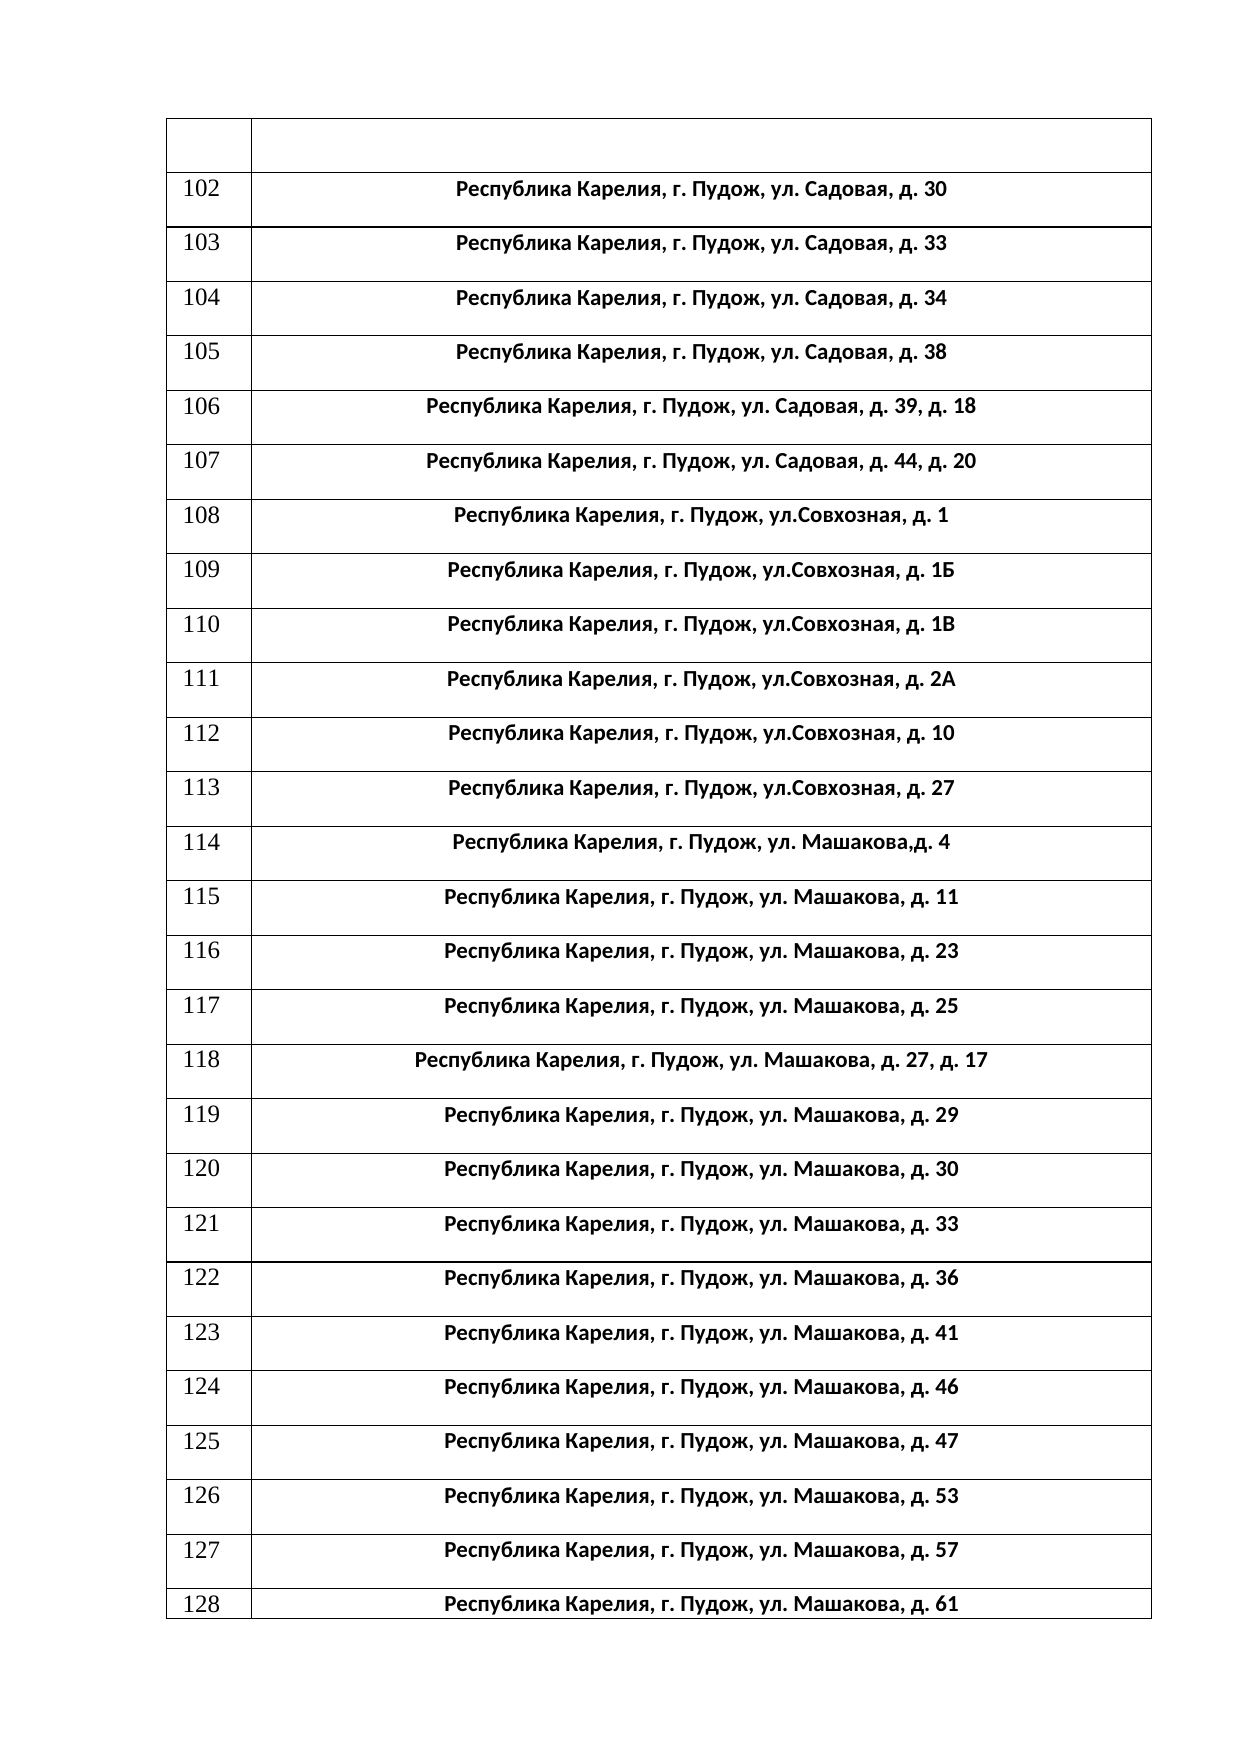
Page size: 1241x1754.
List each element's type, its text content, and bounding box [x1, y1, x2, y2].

table_cell Республика Карелия, г. Пудож, ул. Машакова, д. 47 [252, 1426, 1151, 1479]
table_cell Республика Карелия, г. Пудож, ул. Садовая, д. 38 [252, 336, 1151, 390]
table_cell 118 [167, 1045, 251, 1098]
table_cell 128 [167, 1589, 251, 1618]
table_cell Республика Карелия, г. Пудож, ул. Садовая, д. 34 [252, 282, 1151, 335]
table_cell Республика Карелия, г. Пудож, ул.Совхозная, д. 2А [252, 663, 1151, 717]
table_cell 114 [167, 827, 251, 880]
table_cell 125 [167, 1426, 251, 1479]
table_cell 101 [167, 119, 251, 172]
table_cell 122 [167, 1263, 251, 1316]
table_cell 107 [167, 445, 251, 499]
table_cell 123 [167, 1317, 251, 1370]
table_cell 106 [167, 391, 251, 444]
table_cell Республика Карелия, г. Пудож, ул. Машакова, д. 36 [252, 1263, 1151, 1316]
table_cell 120 [167, 1154, 251, 1207]
table_cell Республика Карелия, г. Пудож, ул. Машакова, д. 23 [252, 936, 1151, 989]
table_cell 110 [167, 609, 251, 662]
table_cell Республика Карелия, г. Пудож, ул. Машакова, д. 27, д. 17 [252, 1045, 1151, 1098]
table_cell 119 [167, 1099, 251, 1152]
table_cell Республика Карелия, г. Пудож, ул.Совхозная, д. 1Б [252, 554, 1151, 608]
table_cell 126 [167, 1480, 251, 1534]
table_cell 109 [167, 554, 251, 608]
table_cell Республика Карелия, г. Пудож, ул. Машакова, д. 30 [252, 1154, 1151, 1207]
table_cell 113 [167, 772, 251, 826]
table_cell Республика Карелия, г. Пудож, ул. Машакова, д. 33 [252, 1208, 1151, 1261]
table_cell Республика Карелия, г. Пудож, ул. Машакова, д. 11 [252, 881, 1151, 934]
table_cell Республика Карелия, г. Пудож, ул. Машакова, д. 25 [252, 990, 1151, 1043]
table_cell 121 [167, 1208, 251, 1261]
table_cell Республика Карелия, г. Пудож, ул. Машакова,д. 4 [252, 827, 1151, 880]
table_cell 105 [167, 336, 251, 390]
table_cell Республика Карелия, г. Пудож, ул. Садовая, д. 44, д. 20 [252, 445, 1151, 499]
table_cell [252, 1589, 1151, 1618]
table_cell Республика Карелия, г. Пудож, ул. Садовая, д. 33 [252, 228, 1151, 281]
table_cell Республика Карелия, г. Пудож, ул.Совхозная, д. 1В [252, 609, 1151, 662]
table_cell Республика Карелия, г. Пудож, ул. Садовая, д. 30 [252, 173, 1151, 226]
table_cell 127 [167, 1535, 251, 1588]
table_cell 112 [167, 718, 251, 771]
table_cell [252, 119, 1151, 172]
table_cell 117 [167, 990, 251, 1043]
table_cell Республика Карелия, г. Пудож, ул. Садовая, д. 39, д. 18 [252, 391, 1151, 444]
table_cell 102 [167, 173, 251, 226]
table_cell Республика Карелия, г. Пудож, ул. Машакова, д. 53 [252, 1480, 1151, 1534]
table_cell 116 [167, 936, 251, 989]
table_cell 104 [167, 282, 251, 335]
table_cell Республика Карелия, г. Пудож, ул. Машакова, д. 41 [252, 1317, 1151, 1370]
table_cell 111 [167, 663, 251, 717]
table_cell Республика Карелия, г. Пудож, ул. Машакова, д. 57 [252, 1535, 1151, 1588]
table_cell Республика Карелия, г. Пудож, ул.Совхозная, д. 27 [252, 772, 1151, 826]
table_cell 115 [167, 881, 251, 934]
table_cell 124 [167, 1371, 251, 1425]
table_cell Республика Карелия, г. Пудож, ул. Машакова, д. 29 [252, 1099, 1151, 1152]
table_cell 103 [167, 228, 251, 281]
table_cell Республика Карелия, г. Пудож, ул. Машакова, д. 46 [252, 1371, 1151, 1425]
table_cell 108 [167, 500, 251, 553]
table_cell Республика Карелия, г. Пудож, ул.Совхозная, д. 10 [252, 718, 1151, 771]
table_cell Республика Карелия, г. Пудож, ул.Совхозная, д. 1 [252, 500, 1151, 553]
